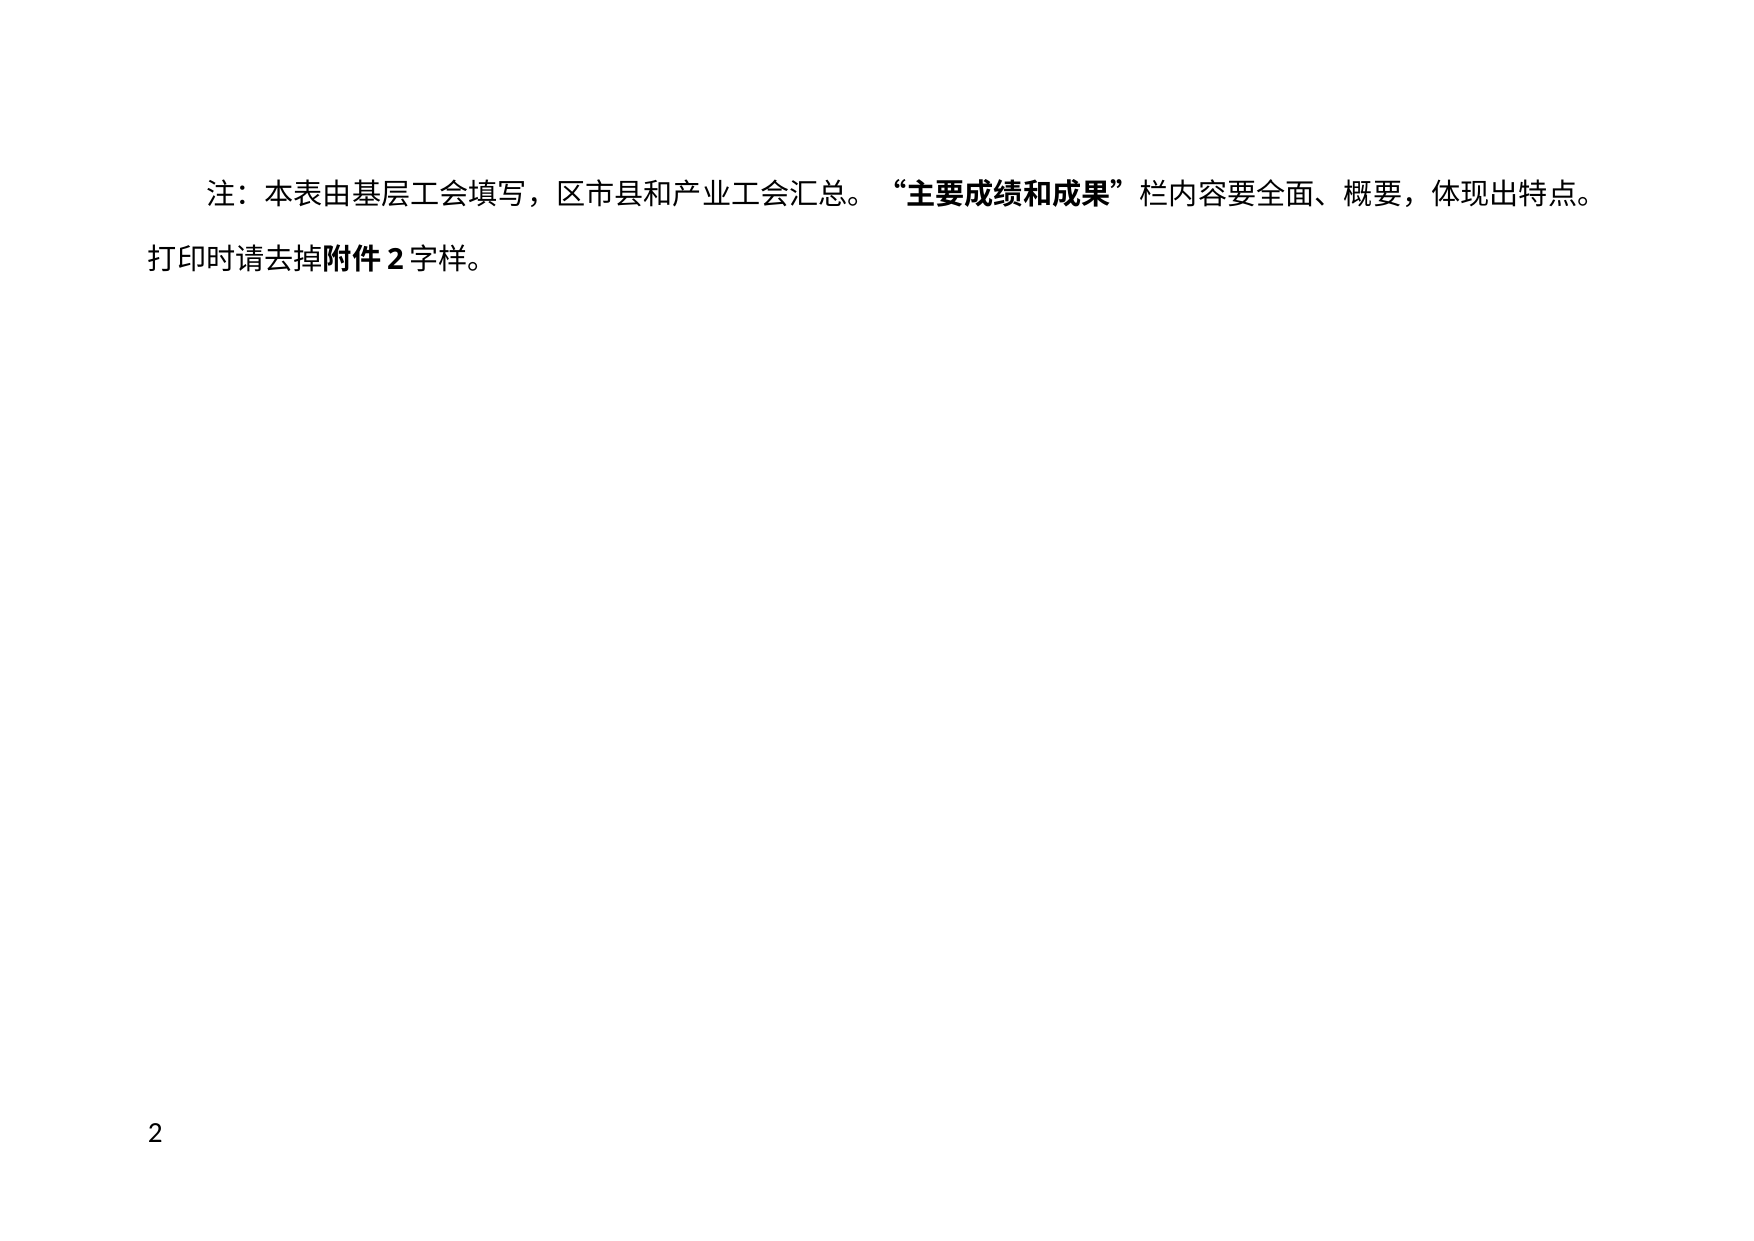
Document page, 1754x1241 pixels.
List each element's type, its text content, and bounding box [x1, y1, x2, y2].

text 注：本表由基层工会填写，区市县和产业工会汇总。“主要成绩和成果”栏内容要全面、概要，体现出特点。打印时请去掉附件2字样。 [148, 159, 1606, 289]
